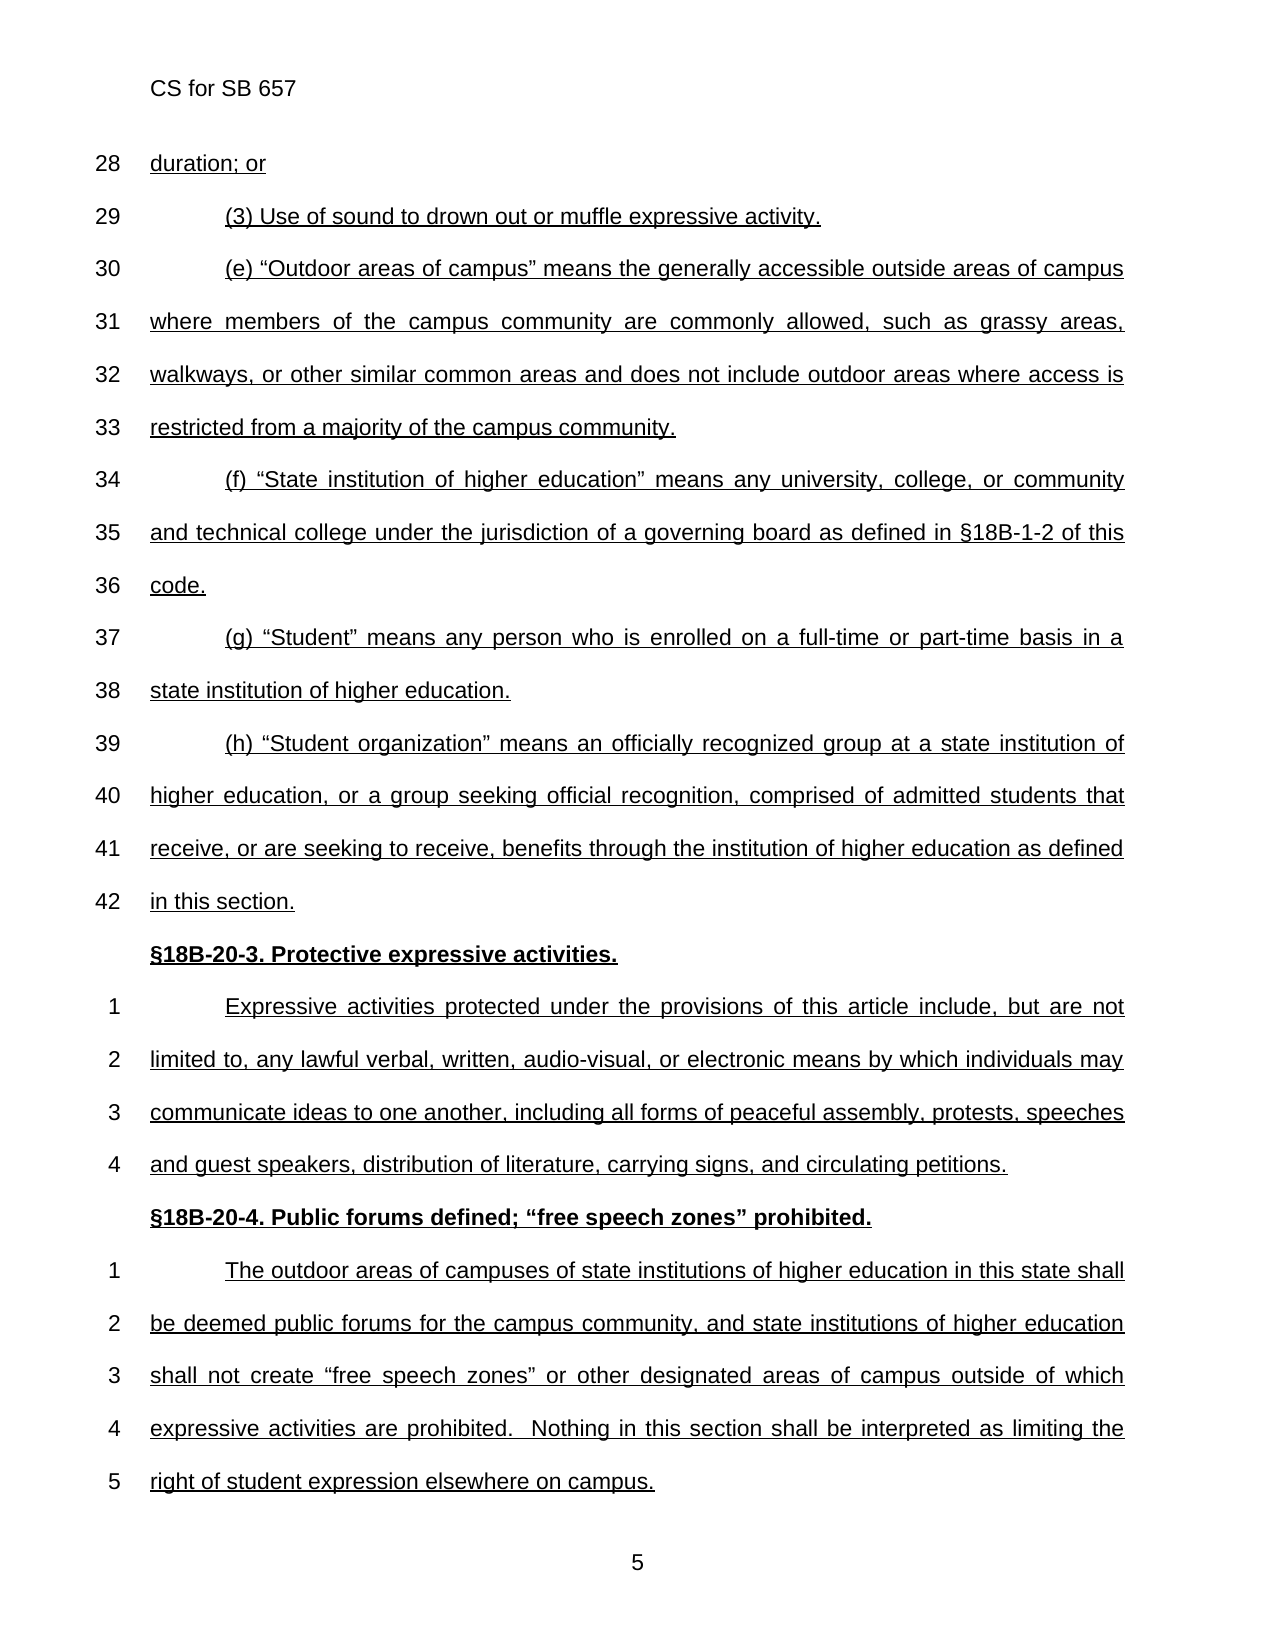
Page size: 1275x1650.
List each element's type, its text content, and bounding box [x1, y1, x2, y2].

text (f) “State institution of higher education” means any university, college, or community and technical college under the jurisdiction of a governing board as defined in §18B-1-2 of this code. [150, 466, 1125, 542]
text (3) Use of sound to drown out or muffle expressive activity. [150, 203, 1125, 229]
text (e) “Outdoor areas of campus” means the generally accessible outside areas of campus where members of the campus community are commonly allowed, such as grassy areas, walkways, or other similar common areas and does not include outdoor areas where access is restricted from a majority of the campus community. [150, 332, 1125, 440]
text (h) “Student organization” means an officially recognized group at a state institution of higher education, or a group seeking official recognition, comprised of admitted students that receive, or are seeking to receive, benefits through the institution of higher education as defined in this section. [150, 730, 1125, 805]
subtitle §18B-20-3. Protective expressive activities. [150, 941, 1125, 967]
text (e) “Outdoor areas of campus” means the generally accessible outside areas of campus where members of the campus community are commonly allowed, such as grassy areas, walkways, or other similar common areas and does not include outdoor areas where access is restricted from a majority of the campus community. [150, 255, 1125, 331]
text The outdoor areas of campuses of state institutions of higher education in this state shall be deemed public forums for the campus community, and state institutions of higher education shall not create “free speech zones” or other designated areas of campus outside of which expressive activities are prohibited. Nothing in this section shall be interpreted as limiting the right of student expression elsewhere on campus. [150, 1386, 1125, 1438]
subtitle §18B-20-4. Public forums defined; “free speech zones” prohibited. [150, 1204, 1125, 1231]
text The outdoor areas of campuses of state institutions of higher education in this state shall be deemed public forums for the campus community, and state institutions of higher education shall not create “free speech zones” or other designated areas of campus outside of which expressive activities are prohibited. Nothing in this section shall be interpreted as limiting the right of student expression elsewhere on campus. [150, 1257, 1125, 1332]
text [150, 150, 1125, 176]
text The outdoor areas of campuses of state institutions of higher education in this state shall be deemed public forums for the campus community, and state institutions of higher education shall not create “free speech zones” or other designated areas of campus outside of which expressive activities are prohibited. Nothing in this section shall be interpreted as limiting the right of student expression elsewhere on campus. [150, 1334, 1125, 1385]
text (h) “Student organization” means an officially recognized group at a state institution of higher education, or a group seeking official recognition, comprised of admitted students that receive, or are seeking to receive, benefits through the institution of higher education as defined in this section. [150, 806, 1125, 914]
text Expressive activities protected under the provisions of this article include, but are not limited to, any lawful verbal, written, audio-visual, or electronic means by which individuals may communicate ideas to one another, including all forms of peaceful assembly, protests, speeches and guest speakers, distribution of literature, carrying signs, and circulating petitions. [150, 1123, 1125, 1178]
text (g) “Student” means any person who is enrolled on a full-time or part-time basis in a state institution of higher education. [150, 624, 1125, 703]
text (f) “State institution of higher education” means any university, college, or community and technical college under the jurisdiction of a governing board as defined in §18B-1-2 of this code. [150, 543, 1125, 598]
text Expressive activities protected under the provisions of this article include, but are not limited to, any lawful verbal, written, audio-visual, or electronic means by which individuals may communicate ideas to one another, including all forms of peaceful assembly, protests, speeches and guest speakers, distribution of literature, carrying signs, and circulating petitions. [150, 993, 1125, 1121]
text The outdoor areas of campuses of state institutions of higher education in this state shall be deemed public forums for the campus community, and state institutions of higher education shall not create “free speech zones” or other designated areas of campus outside of which expressive activities are prohibited. Nothing in this section shall be interpreted as limiting the right of student expression elsewhere on campus. [150, 1439, 1125, 1494]
